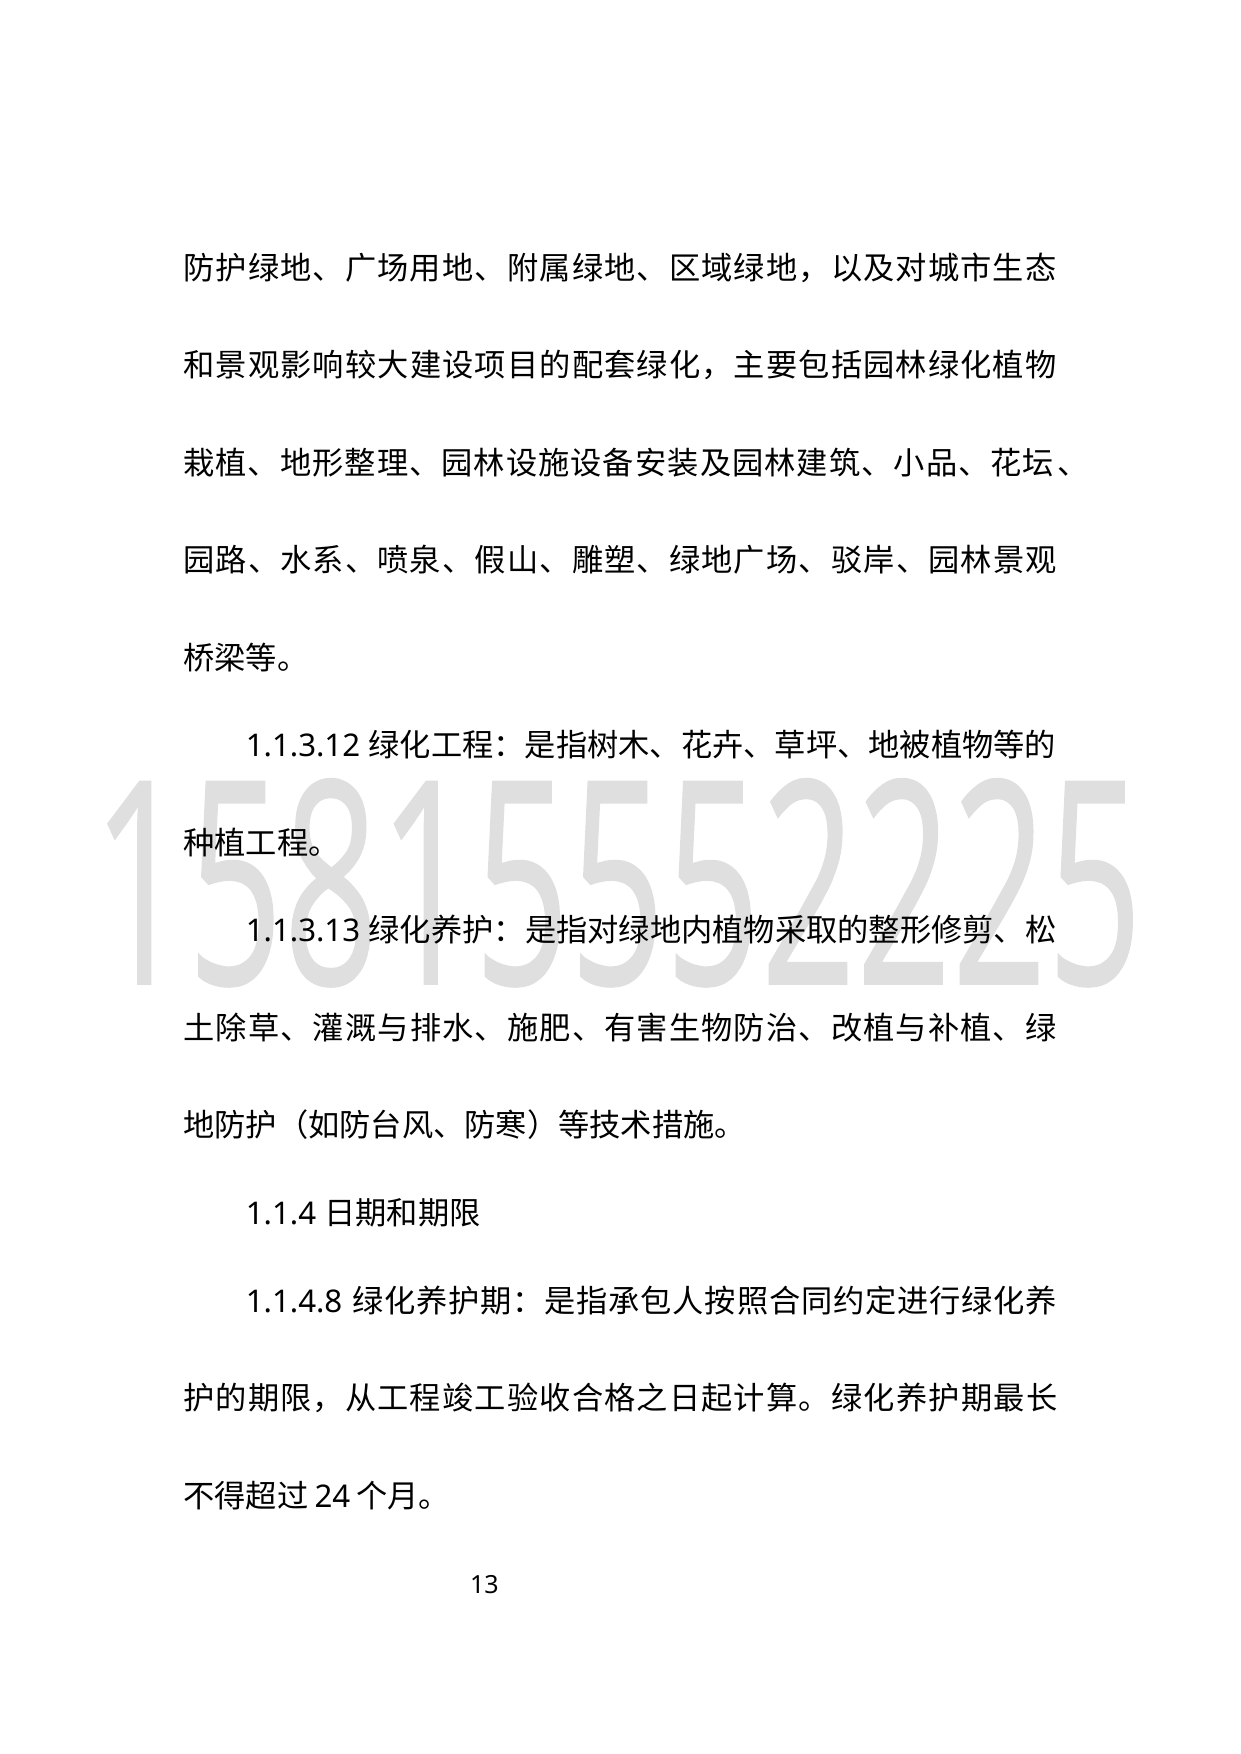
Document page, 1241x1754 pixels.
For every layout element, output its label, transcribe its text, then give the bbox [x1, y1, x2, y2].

text 1.1.3.12 绿化工程：是指树木、花卉、草坪、地被植物等的种植工程。 [183, 711, 1057, 873]
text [183, 233, 1057, 688]
text 1.1.4.8 绿化养护期：是指承包人按照合同约定进行绿化养护的期限，从工程竣工验收合格之日起计算。绿化养护期最长不得超过24个月。 [183, 1266, 1057, 1526]
text 1.1.3.13 绿化养护：是指对绿地内植物采取的整形修剪、松土除草、灌溉与排水、施肥、有害生物防治、改植与补植、绿地防护（如防台风、防寒）等技术措施。 [183, 896, 1057, 1156]
text 1.1.4 日期和期限 [183, 1178, 1057, 1243]
